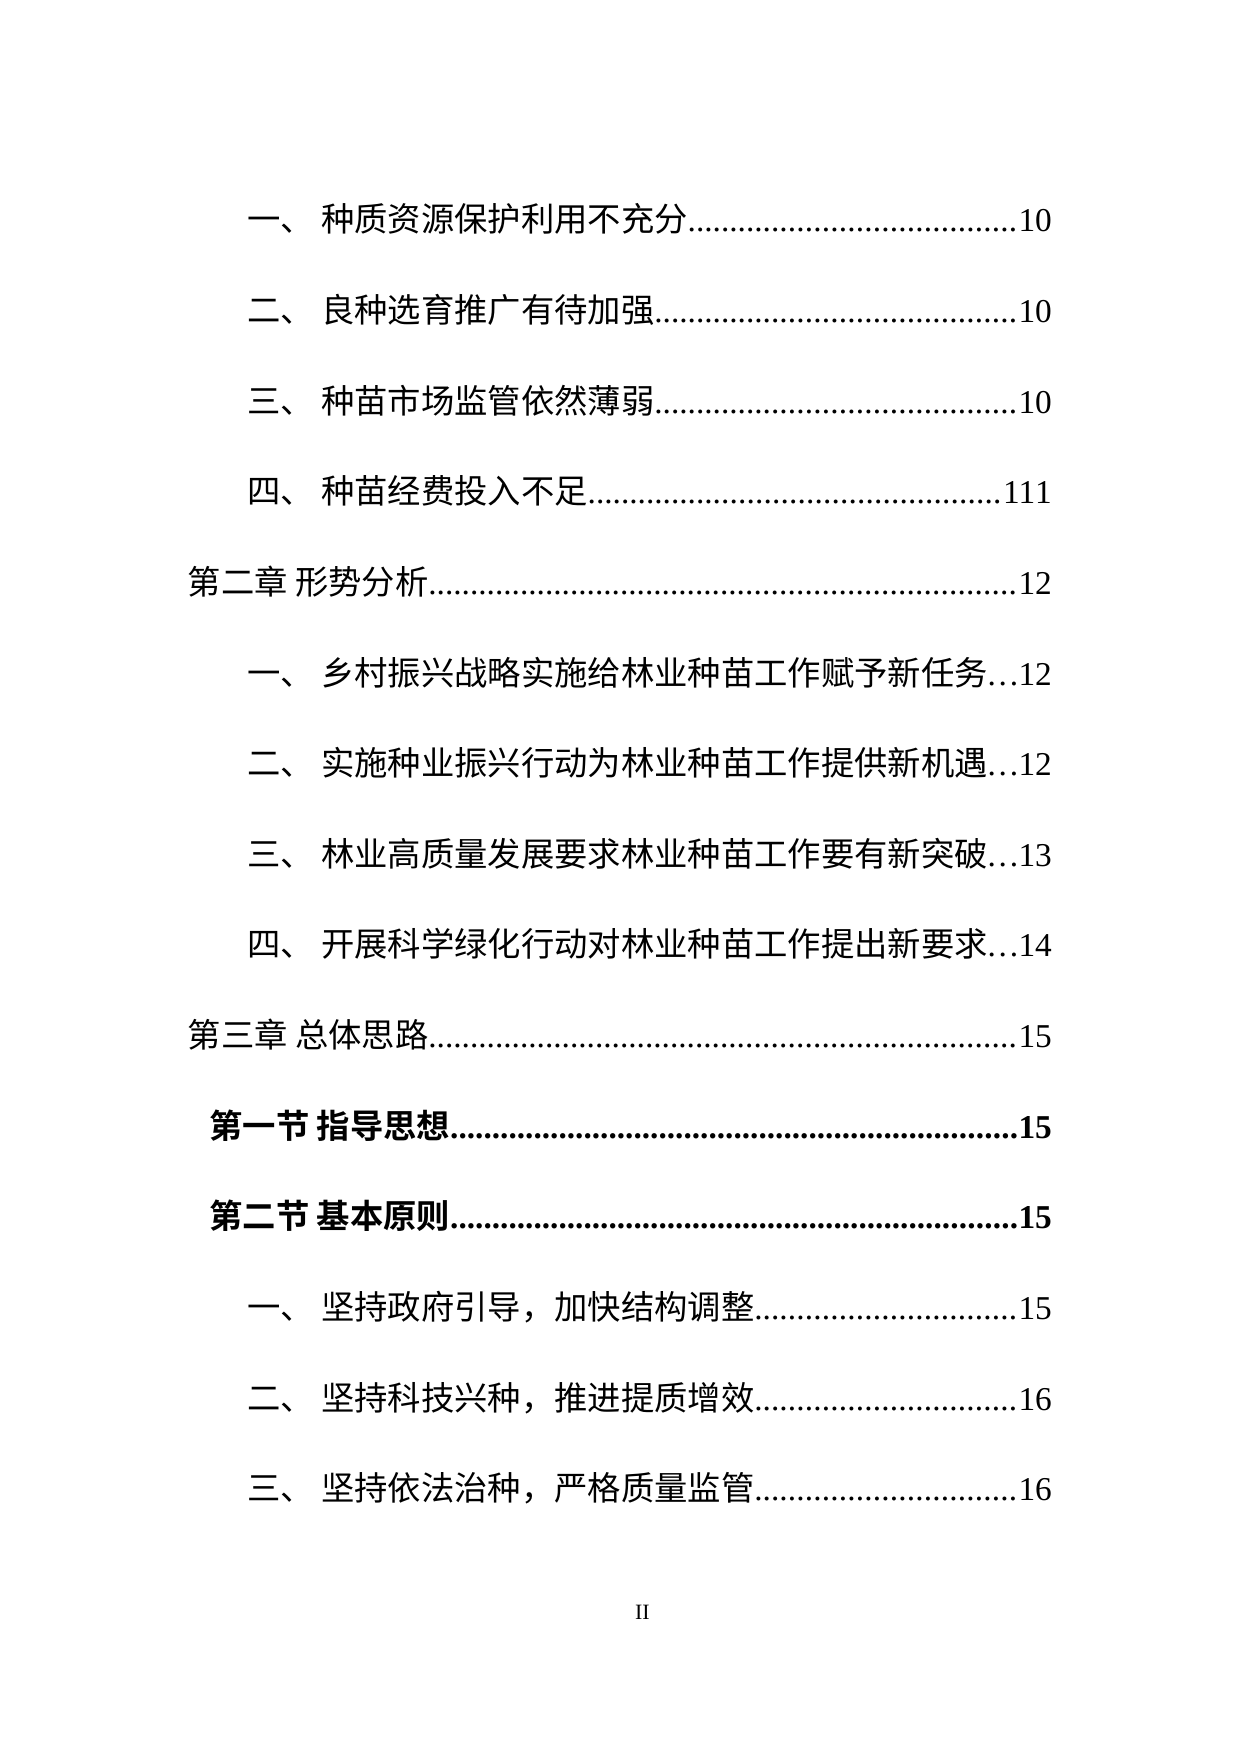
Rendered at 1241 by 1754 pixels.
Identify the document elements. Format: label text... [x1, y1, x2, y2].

text 第三章 总体思路 15 [187, 988, 1053, 1078]
text 二、 实施种业振兴行动为林业种苗工作提供新机遇 12 [247, 716, 1053, 806]
text 一、 种质资源保护利用不充分 10 [247, 172, 1053, 263]
text 第一节 指导思想 15 [209, 1078, 1053, 1169]
text 第二节 基本原则 15 [209, 1169, 1053, 1259]
text 四、 开展科学绿化行动对林业种苗工作提出新要求 14 [247, 897, 1053, 988]
text 三、 种苗市场监管依然薄弱 10 [247, 353, 1053, 444]
text 三、 坚持依法治种，严格质量监管 16 [247, 1441, 1053, 1531]
text 二、 坚持科技兴种，推进提质增效 16 [247, 1350, 1053, 1441]
text 四、 种苗经费投入不足 111 [247, 444, 1053, 534]
text 一、 坚持政府引导，加快结构调整 15 [247, 1259, 1053, 1350]
text 二、 良种选育推广有待加强 10 [247, 263, 1053, 353]
text 第二章 形势分析 12 [187, 534, 1053, 625]
text 三、 林业高质量发展要求林业种苗工作要有新突破 13 [247, 806, 1053, 897]
text 一、 乡村振兴战略实施给林业种苗工作赋予新任务 12 [247, 625, 1053, 716]
